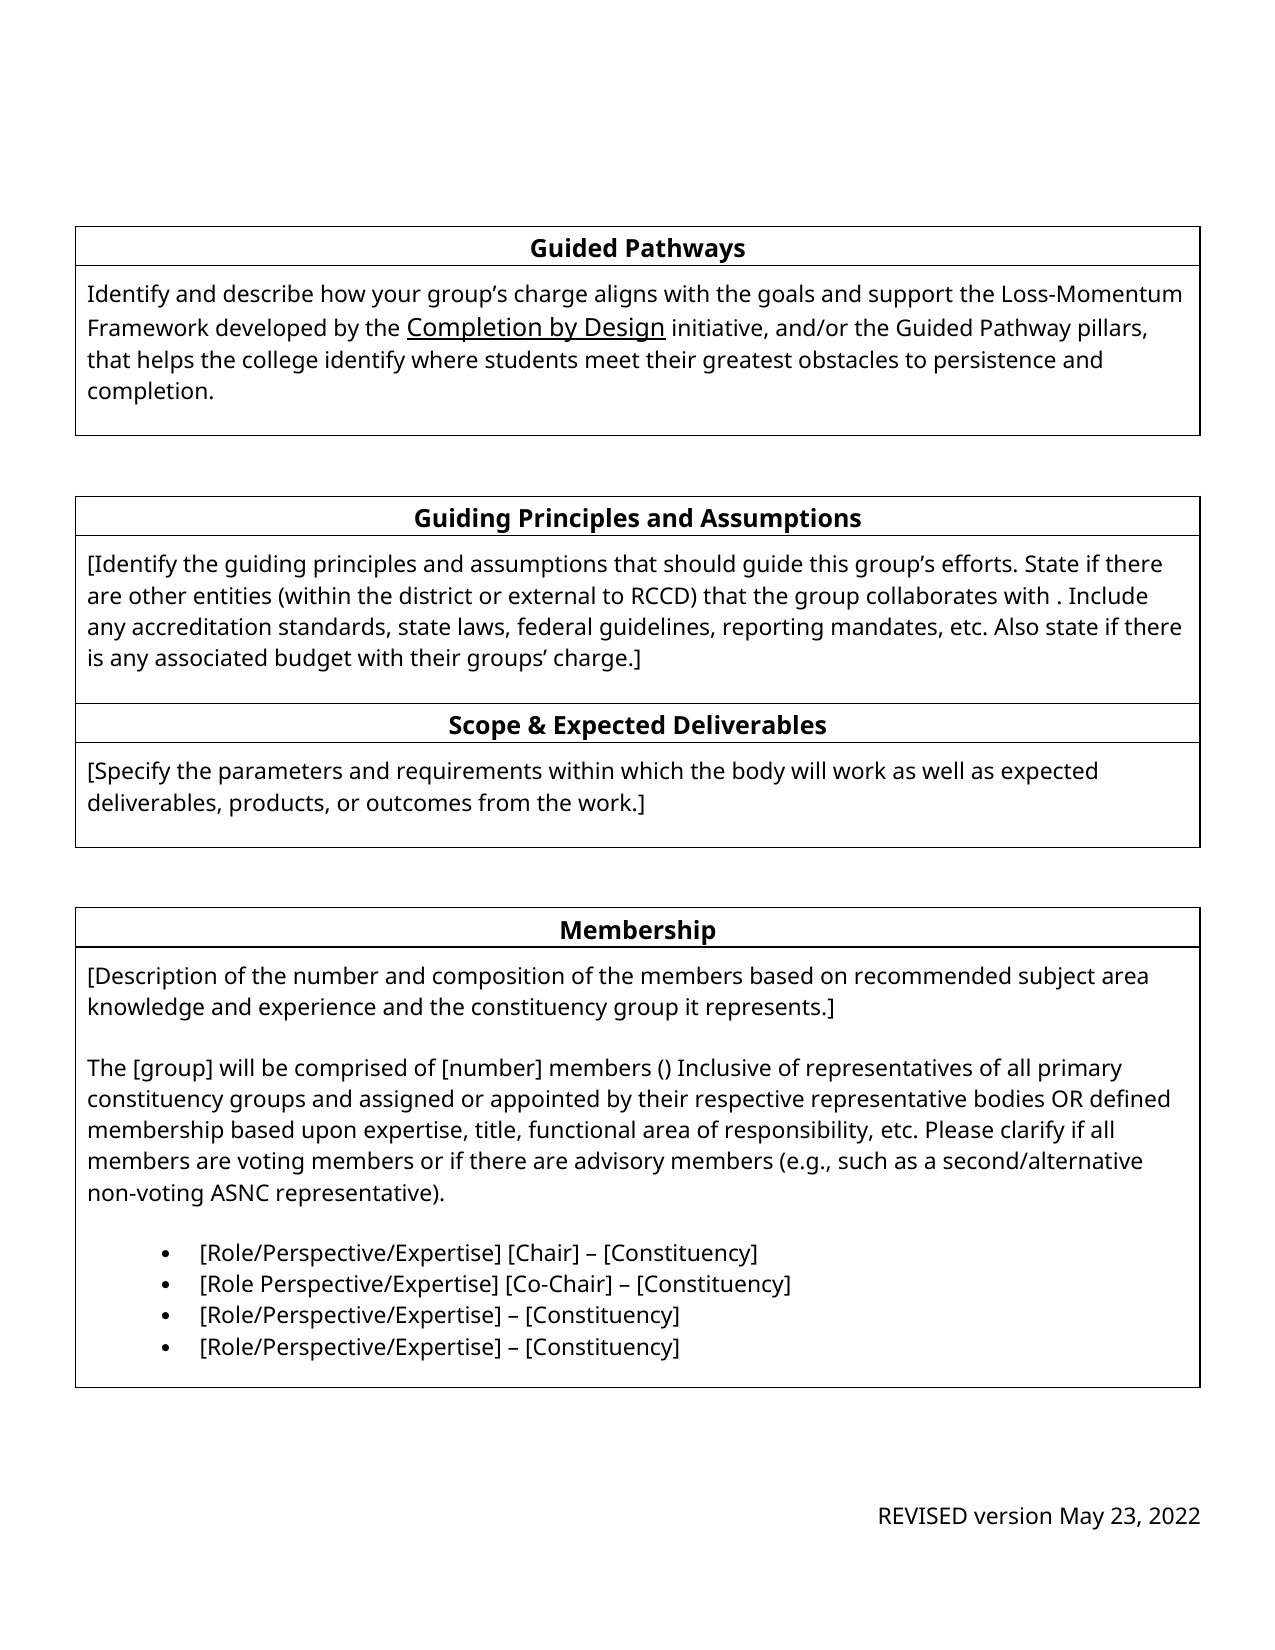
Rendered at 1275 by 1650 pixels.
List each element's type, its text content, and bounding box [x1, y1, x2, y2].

table_cell [Description of the number and composition of the members based on recommended subject area knowledge and experience and the constituency group it represents.] The [group] will be comprised of [number] members () Inclusive of representatives of all primary constituency groups and assigned or appointed by their respective representative bodies OR defined membership based upon expertise, title, functional area of responsibility, etc. Please clarify if all members are voting members or if there are advisory members (e.g., such as a second/alternative non-voting ASNC representative). [Role/Perspective/Expertise] [Chair] – [Constituency] [Role Perspective/Expertise] [Co-Chair] – [Constituency] [Role/Perspective/Expertise] – [Constituency] [Role/Perspective/Expertise] – [Constituency] [76, 948, 1199, 1387]
table_cell Scope & Expected Deliverables [76, 704, 1199, 742]
table_cell [Identify the guiding principles and assumptions that should guide this group’s efforts. State if there are other entities (within the district or external to RCCD) that the group collaborates with . Include any accreditation standards, state laws, federal guidelines, reporting mandates, etc. Also state if there is any associated budget with their groups’ charge.] [76, 536, 1199, 702]
table_cell [Specify the parameters and requirements within which the body will work as well as expected deliverables, products, or outcomes from the work.] [76, 743, 1199, 847]
table_cell Identify and describe how your group’s charge aligns with the goals and support the Loss-Momentum Framework developed by the Completion by Design initiative, and/or the Guided Pathway pillars, that helps the college identify where students meet their greatest obstacles to persistence and completion. [76, 266, 1199, 435]
table_header Guided Pathways [76, 227, 1199, 265]
table_header Membership [76, 908, 1199, 946]
table_header Guiding Principles and Assumptions [76, 497, 1199, 535]
